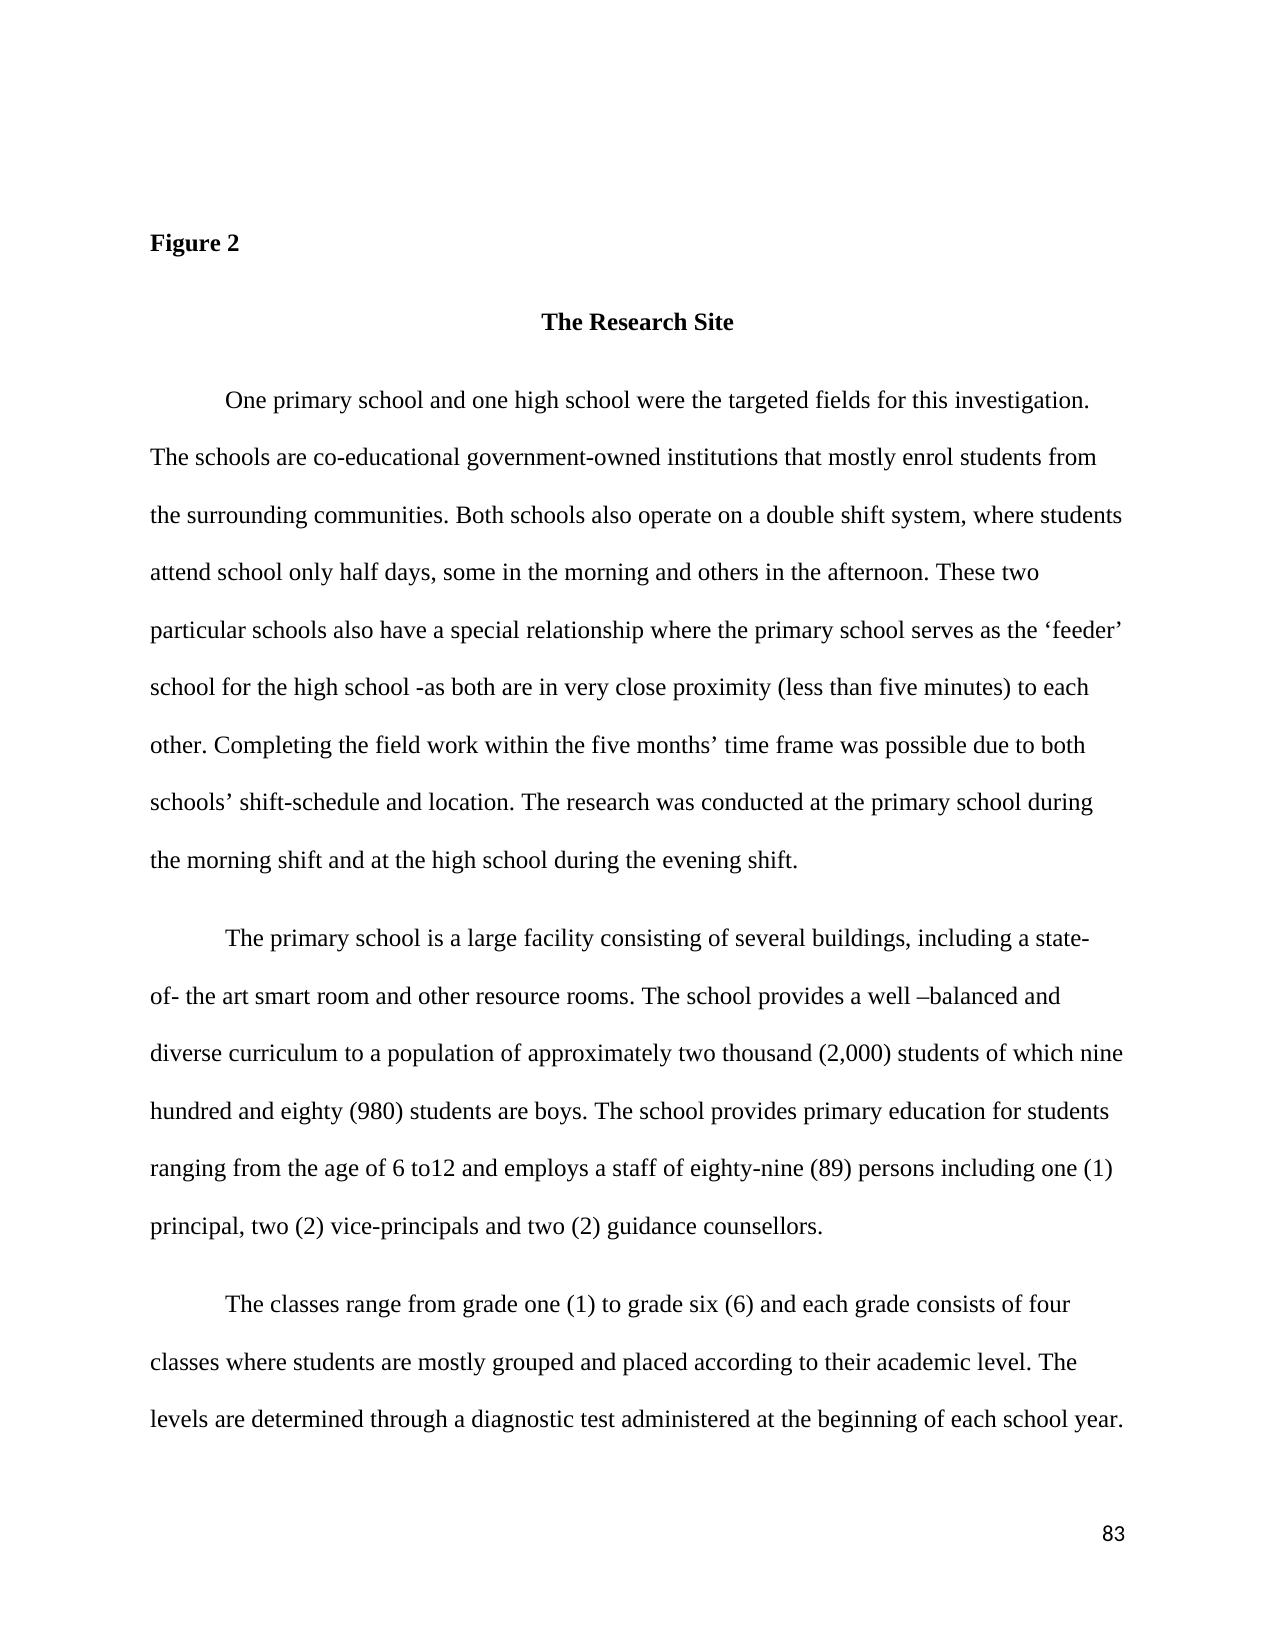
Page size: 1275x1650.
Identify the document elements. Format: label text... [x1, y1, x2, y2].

text The Research Site [150, 307, 1125, 335]
text Figure 2 [150, 228, 1125, 257]
text The primary school is a large facility consisting of several buildings, including a state- of- the art smart room and other resource rooms. The school provides a well –balanced and diverse curriculum to a population of approximately two thousand (2,000) students of which nine hundred and eighty (980) students are boys. The school provides primary education for students ranging from the age of 6 to12 and employs a staff of eighty-nine (89) persons including one (1) principal, two (2) vice-principals and two (2) guidance counsellors. [150, 923, 1125, 1239]
text One primary school and one high school were the targeted fields for this investigation. The schools are co-educational government-owned institutions that mostly enrol students from the surrounding communities. Both schools also operate on a double shift system, where students attend school only half days, some in the morning and others in the afternoon. These two particular schools also have a special relationship where the primary school serves as the ‘feeder’ school for the high school -as both are in very close proximity (less than five minutes) to each other. Completing the field work within the five months’ time frame was possible due to both schools’ shift-schedule and location. The research was conducted at the primary school during the morning shift and at the high school during the evening shift. [150, 385, 1125, 874]
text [150, 1289, 1125, 1433]
